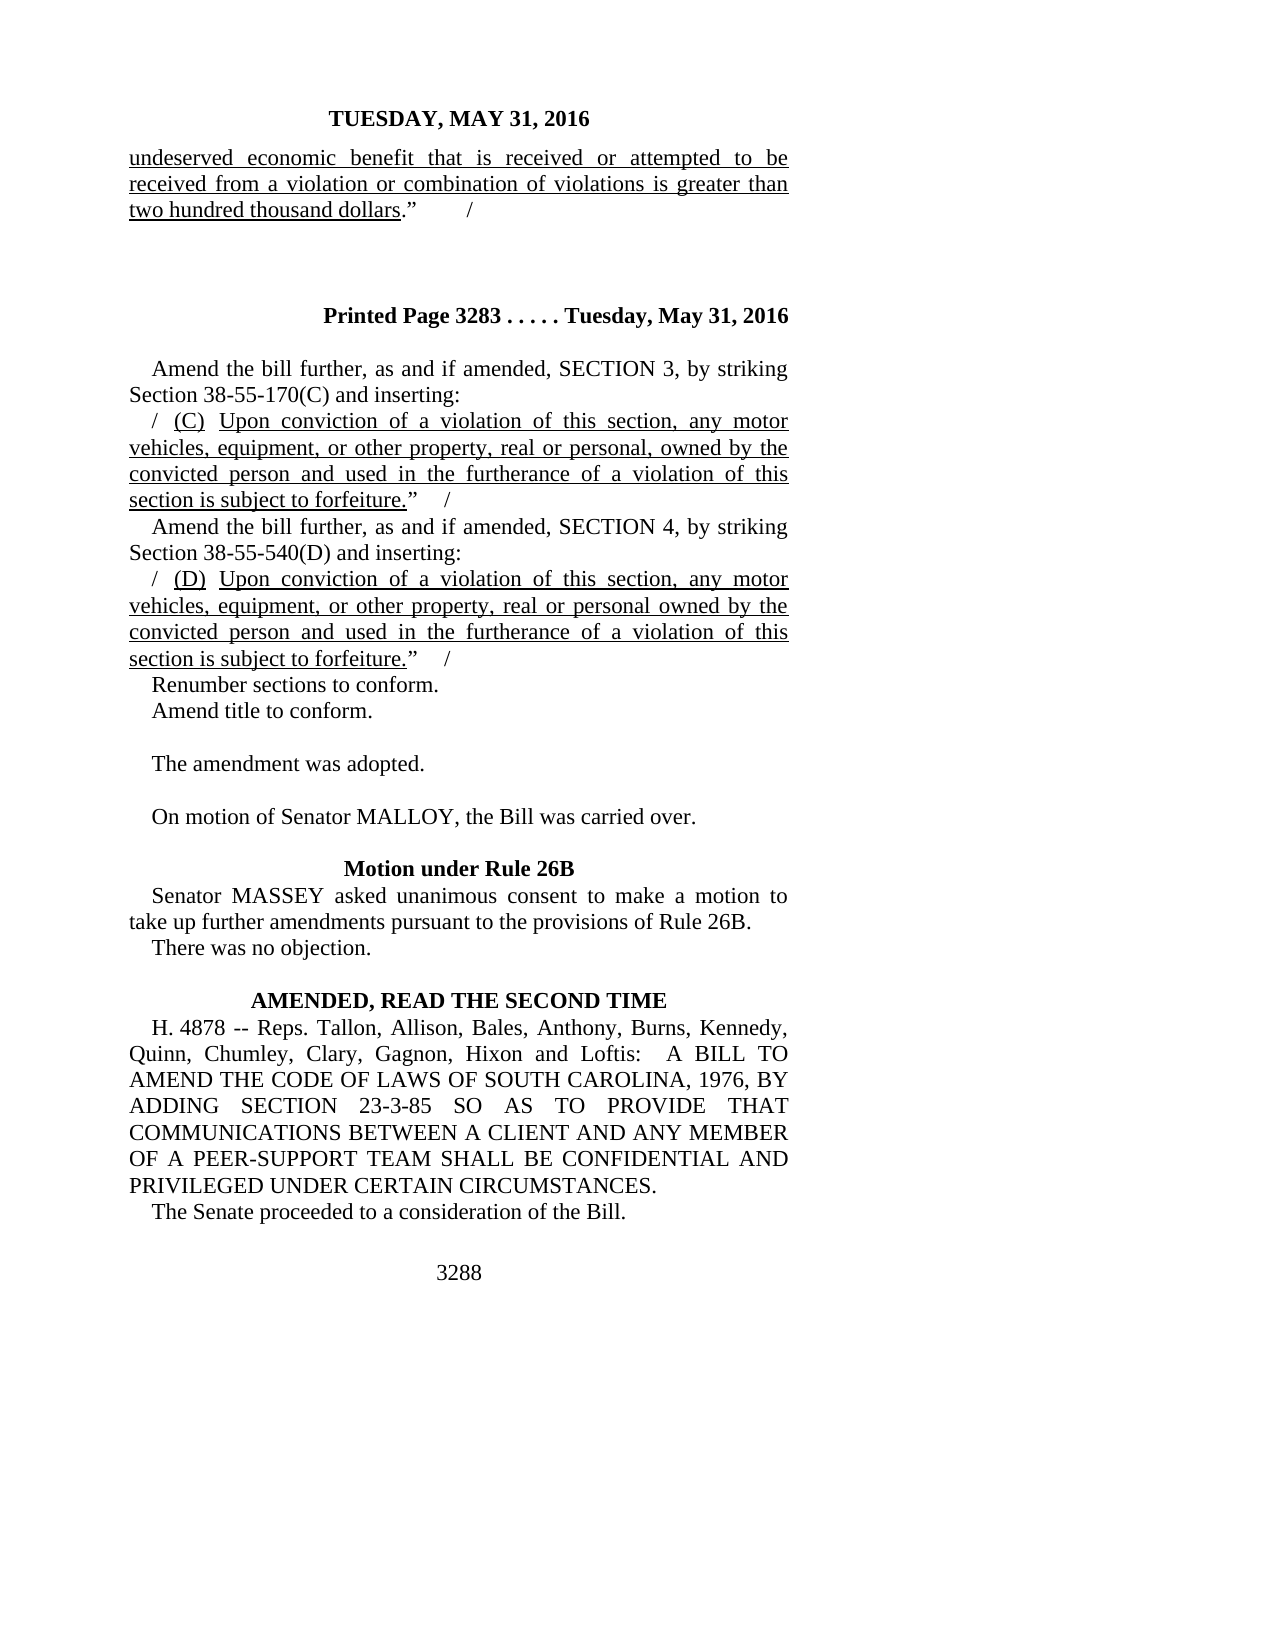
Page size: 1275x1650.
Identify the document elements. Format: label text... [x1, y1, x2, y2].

text Senator MASSEY asked unanimous consent to make a motion to take up further amendments pursuant to the provisions of Rule 26B. [129, 882, 789, 934]
text / (C) Upon conviction of a violation of this section, any motor vehicles, equipment, or other property, real or personal, owned by the convicted person and used in the furtherance of a violation of this section is subject to forfeiture.” / [129, 484, 789, 513]
text Motion under Rule 26B [129, 855, 789, 882]
text Printed Page 3283 . . . . . Tuesday, May 31, 2016 [129, 302, 789, 328]
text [129, 144, 789, 167]
text There was no objection. [129, 934, 789, 961]
text H. 4878 -- Reps. Tallon, Allison, Bales, Anthony, Burns, Kennedy, Quinn, Chumley, Clary, Gagnon, Hixon and Loftis: A BILL TO AMEND THE CODE OF LAWS OF SOUTH CAROLINA, 1976, BY ADDING SECTION 23-3-85 SO AS TO PROVIDE THAT COMMUNICATIONS BETWEEN A CLIENT AND ANY MEMBER OF A PEER-SUPPORT TEAM SHALL BE CONFIDENTIAL AND PRIVILEGED UNDER CERTAIN CIRCUMSTANCES. [129, 1013, 789, 1198]
text AMENDED, READ THE SECOND TIME [129, 987, 789, 1013]
text / (C) Upon conviction of a violation of this section, any motor vehicles, equipment, or other property, real or personal, owned by the convicted person and used in the furtherance of a violation of this section is subject to forfeiture.” / [129, 407, 789, 457]
text The amendment was adopted. [129, 750, 789, 776]
text / (C) Upon conviction of a violation of this section, any motor vehicles, equipment, or other property, real or personal, owned by the convicted person and used in the furtherance of a violation of this section is subject to forfeiture.” / [129, 458, 789, 483]
text Renumber sections to conform. [129, 671, 789, 697]
text / (D) Upon conviction of a violation of this section, any motor vehicles, equipment, or other property, real or personal owned by the convicted person and used in the furtherance of a violation of this section is subject to forfeiture.” / [129, 616, 789, 641]
text / (D) Upon conviction of a violation of this section, any motor vehicles, equipment, or other property, real or personal owned by the convicted person and used in the furtherance of a violation of this section is subject to forfeiture.” / [129, 566, 789, 615]
text On motion of Senator MALLOY, the Bill was carried over. [129, 803, 789, 829]
text Amend title to conform. [129, 697, 789, 724]
text / (D) Upon conviction of a violation of this section, any motor vehicles, equipment, or other property, real or personal owned by the convicted person and used in the furtherance of a violation of this section is subject to forfeiture.” / [129, 642, 789, 671]
text Amend the bill further, as and if amended, SECTION 3, by striking Section 38-55-170(C) and inserting: [129, 355, 789, 407]
text The Senate proceeded to a consideration of the Bill. [129, 1198, 789, 1224]
text Amend the bill further, as and if amended, SECTION 4, by striking Section 38-55-540(D) and inserting: [129, 513, 789, 566]
